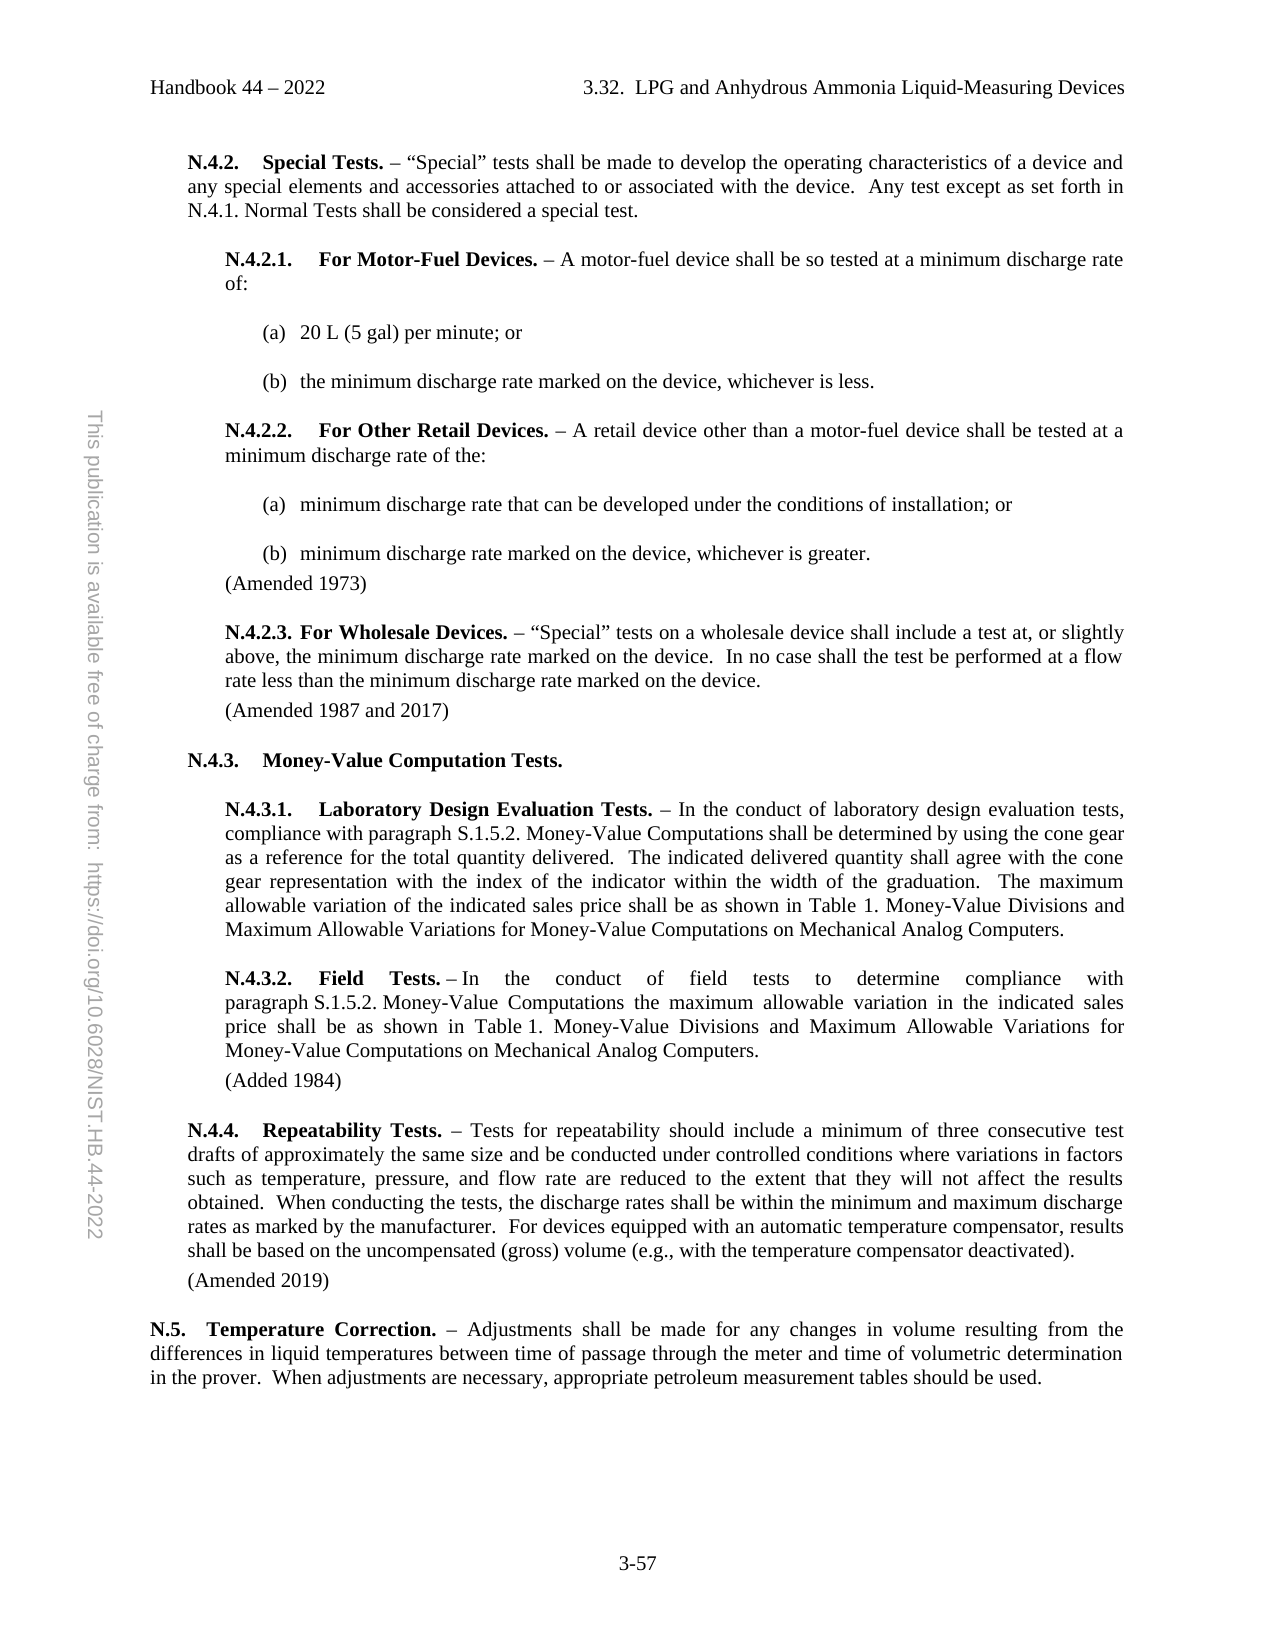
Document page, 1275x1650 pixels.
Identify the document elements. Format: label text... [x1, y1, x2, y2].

text (Amended 1973) [225, 571, 1125, 595]
text (Amended 2019) [187, 1268, 1125, 1292]
text N.5. Temperature Correction. – Adjustments shall be made for any changes in volume resulting from the differences in liquid temperatures between time of passage through the meter and time of volumetric determination in the prover. When adjustments are necessary, appropriate petroleum measurement tables should be used. [150, 1317, 1125, 1389]
text N.4.2. Special Tests. – “Special” tests shall be made to develop the operating characteristics of a device and any special elements and accessories attached to or associated with the device. Any test except as set forth in N.4.1. Normal Tests shall be considered a special test. [187, 150, 1125, 222]
text (a) 20 L (5 gal) per minute; or [262, 320, 1125, 344]
text (Amended 1987 and 2017) [225, 698, 1125, 722]
text N.4.4. Repeatability Tests. – Tests for repeatability should include a minimum of three consecutive test drafts of approximately the same size and be conducted under controlled conditions where variations in factors such as temperature, pressure, and flow rate are reduced to the extent that they will not affect the results obtained. When conducting the tests, the discharge rates shall be within the minimum and maximum discharge rates as marked by the manufacturer. For devices equipped with an automatic temperature compensator, results shall be based on the uncompensated (gross) volume (e.g., with the temperature compensator deactivated). [187, 1117, 1125, 1262]
text (b) the minimum discharge rate marked on the device, whichever is less. [262, 369, 1125, 393]
text N.4.2.1. For Motor-Fuel Devices. – A motor-fuel device shall be so tested at a minimum discharge rate of: [225, 247, 1125, 295]
text (b) minimum discharge rate marked on the device, whichever is greater. [262, 541, 1125, 565]
text N.4.2.2. For Other Retail Devices. – A retail device other than a motor-fuel device shall be tested at a minimum discharge rate of the: [225, 418, 1125, 467]
text (a) minimum discharge rate that can be developed under the conditions of installation; or [262, 492, 1125, 516]
text N.4.3.2. Field Tests. – In the conduct of field tests to determine compliance with paragraph S.1.5.2. Money-Value Computations the maximum allowable variation in the indicated sales price shall be as shown in Table 1. Money-Value Divisions and Maximum Allowable Variations for Money-Value Computations on Mechanical Analog Computers. [225, 966, 1125, 1062]
text N.4.2.3. For Wholesale Devices. – “Special” tests on a wholesale device shall include a test at, or slightly above, the minimum discharge rate marked on the device. In no case shall the test be performed at a flow rate less than the minimum discharge rate marked on the device. [225, 620, 1125, 692]
text (Added 1984) [225, 1068, 1125, 1092]
subtitle N.4.3. Money-Value Computation Tests. [187, 747, 1125, 772]
text N.4.3.1. Laboratory Design Evaluation Tests. – In the conduct of laboratory design evaluation tests, compliance with paragraph S.1.5.2. Money-Value Computations shall be determined by using the cone gear as a reference for the total quantity delivered. The indicated delivered quantity shall agree with the cone gear representation with the index of the indicator within the width of the graduation. The maximum allowable variation of the indicated sales price shall be as shown in Table 1. Money-Value Divisions and Maximum Allowable Variations for Money-Value Computations on Mechanical Analog Computers. [225, 797, 1125, 941]
